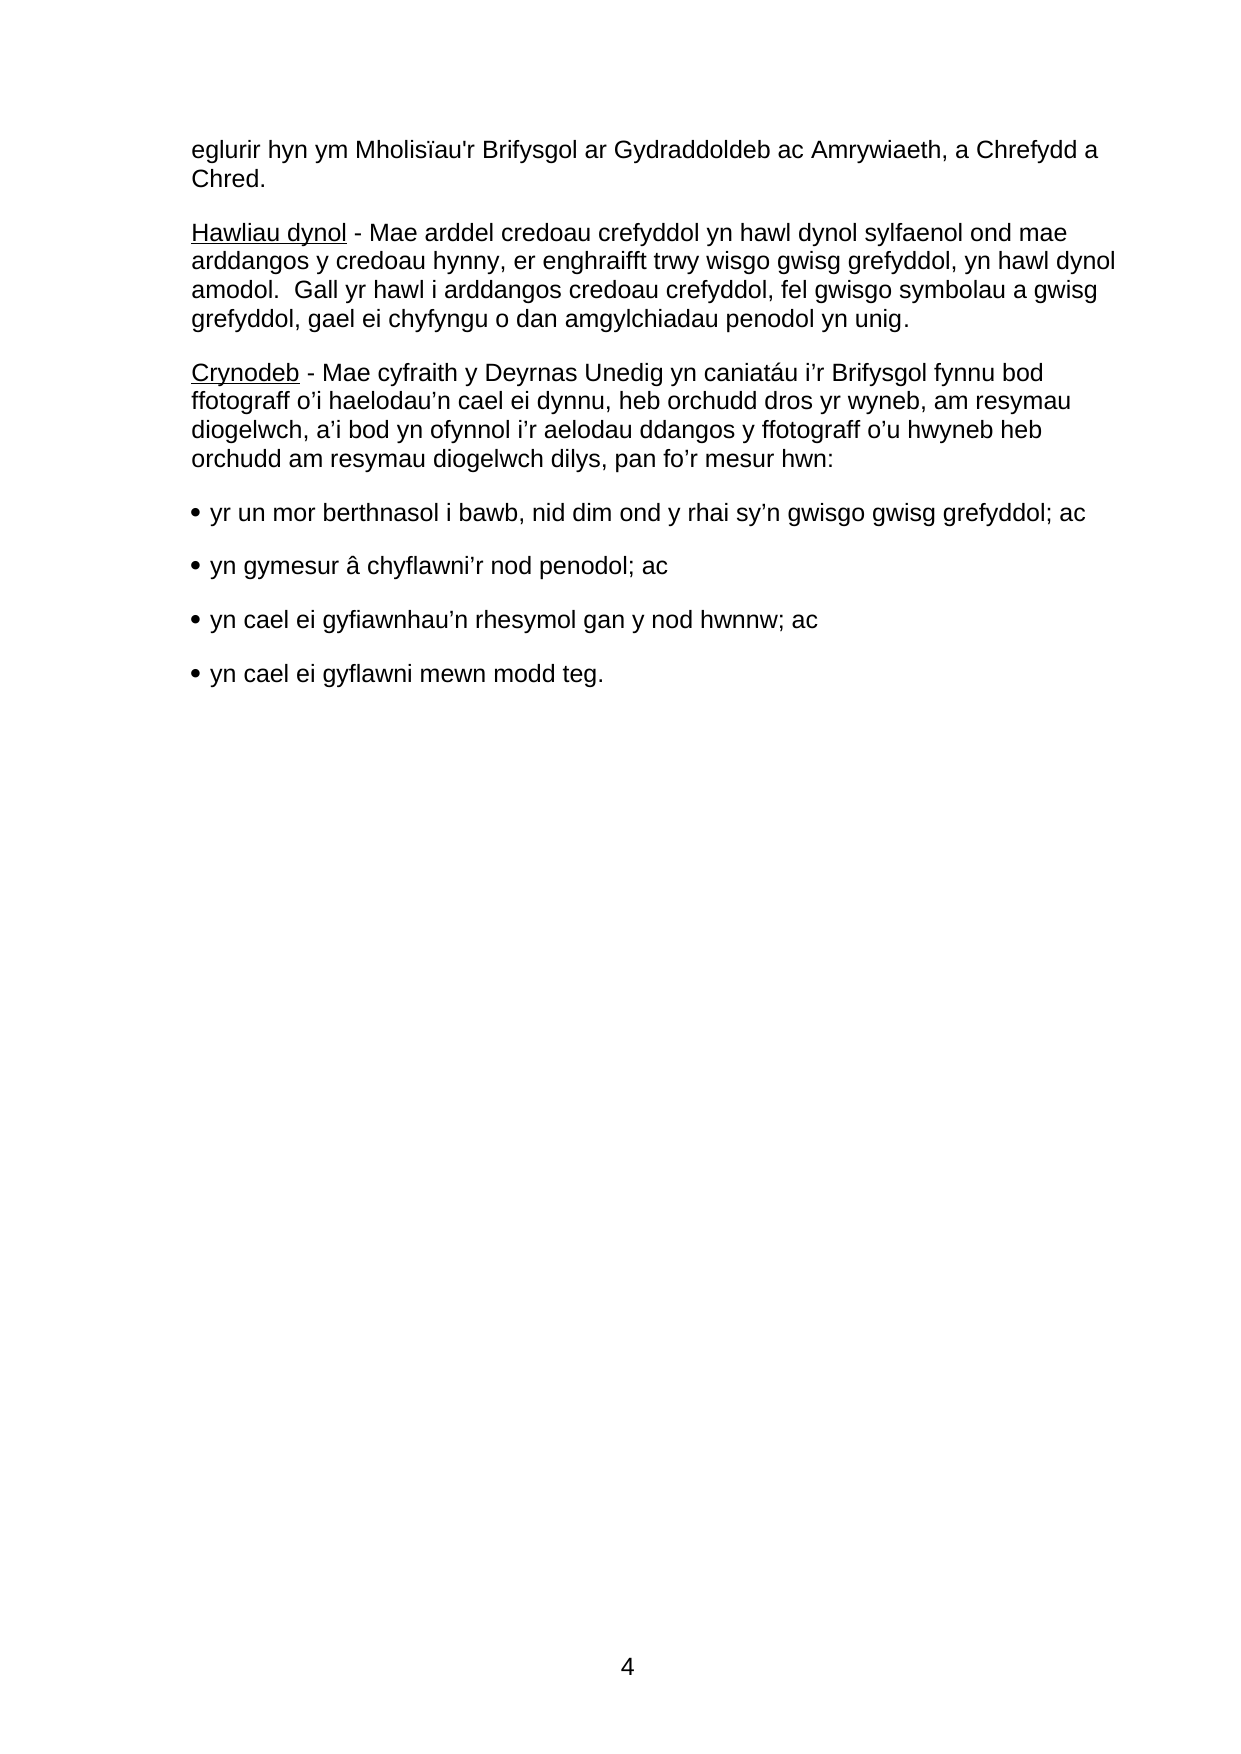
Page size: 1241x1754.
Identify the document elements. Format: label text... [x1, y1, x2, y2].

list yr un mor berthnasol i bawb, nid dim ond y rhai sy’n gwisgo gwisg grefyddol; ac [191, 497, 1120, 526]
text Crynodeb - Mae cyfraith y Deyrnas Unedig yn caniatáu i’r Brifysgol fynnu bod ffotograff o’i haelodau’n cael ei dynnu, heb orchudd dros yr wyneb, am resymau diogelwch, a’i bod yn ofynnol i’r aelodau ddangos y ffotograff o’u hwyneb heb orchudd am resymau diogelwch dilys, pan fo’r mesur hwn: [191, 357, 1120, 472]
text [191, 135, 1120, 192]
list yn cael ei gyflawni mewn modd teg. [191, 659, 1120, 688]
list yn gymesur â chyflawni’r nod penodol; ac [191, 551, 1120, 580]
text Hawliau dynol - Mae arddel credoau crefyddol yn hawl dynol sylfaenol ond mae arddangos y credoau hynny, er enghraifft trwy wisgo gwisg grefyddol, yn hawl dynol amodol. Gall yr hawl i arddangos credoau crefyddol, fel gwisgo symbolau a gwisg grefyddol, gael ei chyfyngu o dan amgylchiadau penodol yn unig. [191, 217, 1120, 332]
list yn cael ei gyfiawnhau’n rhesymol gan y nod hwnnw; ac [191, 605, 1120, 634]
